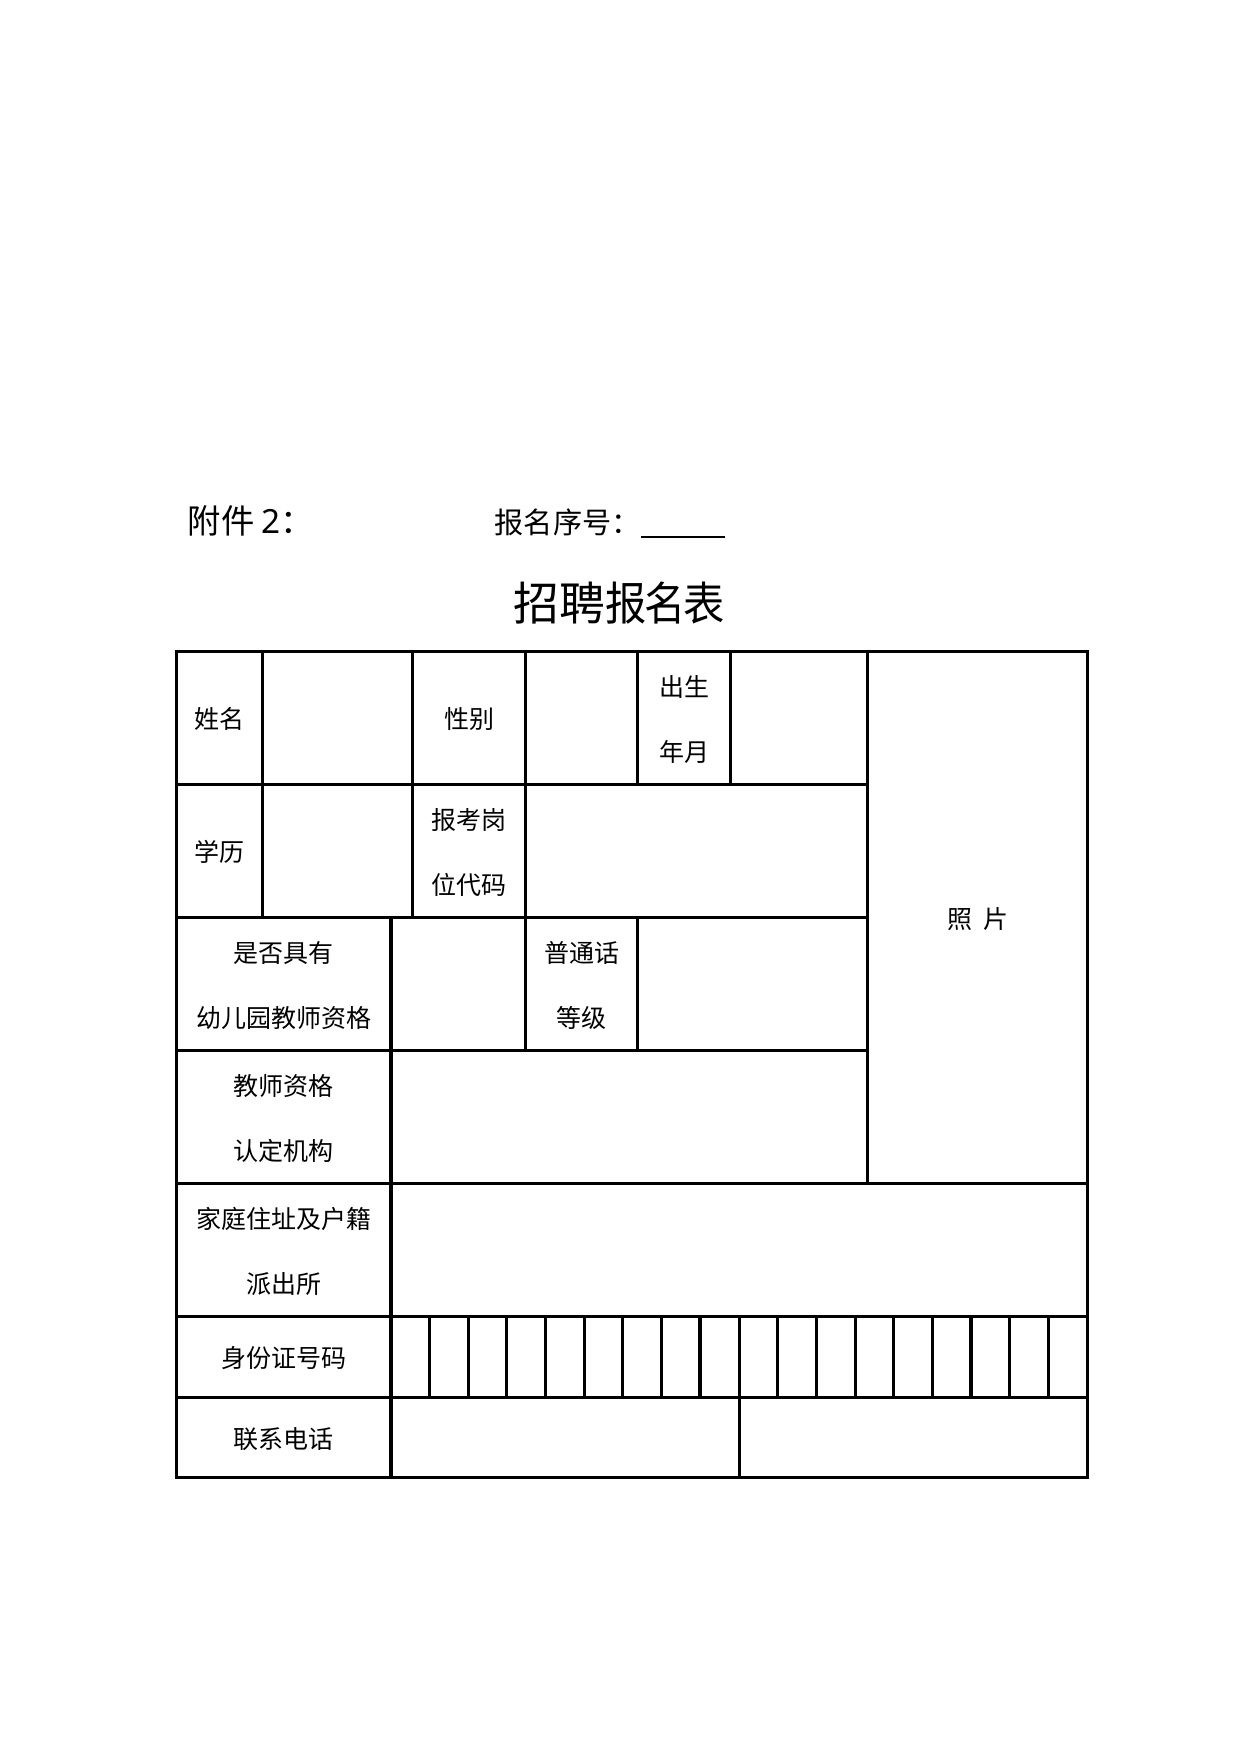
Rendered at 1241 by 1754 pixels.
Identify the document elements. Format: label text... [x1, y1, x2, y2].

table_cell [779, 1318, 815, 1396]
table_cell 报考岗位代码 [414, 786, 524, 916]
table_cell [508, 1318, 544, 1396]
text 招聘报名表 [187, 552, 1053, 649]
table_cell [741, 1318, 776, 1396]
table_header [732, 653, 866, 783]
table_cell 是否具有 幼儿园教师资格 [178, 919, 389, 1049]
table_cell 教师资格 认定机构 [178, 1052, 389, 1182]
table_cell 学历 [178, 786, 261, 916]
table_cell [663, 1318, 698, 1396]
table_cell [264, 786, 411, 916]
table_header 性别 [414, 653, 524, 783]
table_cell [1050, 1318, 1086, 1396]
table_cell [895, 1318, 931, 1396]
table_cell [741, 1399, 1086, 1476]
table_cell [393, 919, 524, 1049]
table_cell [393, 1318, 428, 1396]
table_cell [624, 1318, 660, 1396]
table_cell [547, 1318, 583, 1396]
text 附件2： 报名序号： [187, 487, 1053, 552]
table_cell [393, 1052, 866, 1182]
table_cell 普通话等级 [527, 919, 636, 1049]
table_cell 家庭住址及户籍派出所 [178, 1185, 389, 1315]
table_cell [470, 1318, 505, 1396]
table_cell [393, 1185, 1086, 1315]
table_cell [586, 1318, 621, 1396]
table_cell [1011, 1318, 1047, 1396]
table_cell [702, 1318, 738, 1396]
table_cell [527, 786, 866, 916]
table_header 照 片 [869, 653, 1086, 1182]
table_cell [639, 919, 866, 1049]
table_cell [857, 1318, 892, 1396]
table_header [264, 653, 411, 783]
table_header [527, 653, 636, 783]
table_cell 联系电话 [178, 1399, 389, 1476]
table_cell [934, 1318, 969, 1396]
table_header 姓名 [178, 653, 261, 783]
table_cell [973, 1318, 1008, 1396]
table_cell [431, 1318, 467, 1396]
table_cell [818, 1318, 854, 1396]
table_header 出生 年月 [639, 653, 729, 783]
table_cell 身份证号码 [178, 1318, 389, 1396]
table_cell [393, 1399, 738, 1476]
